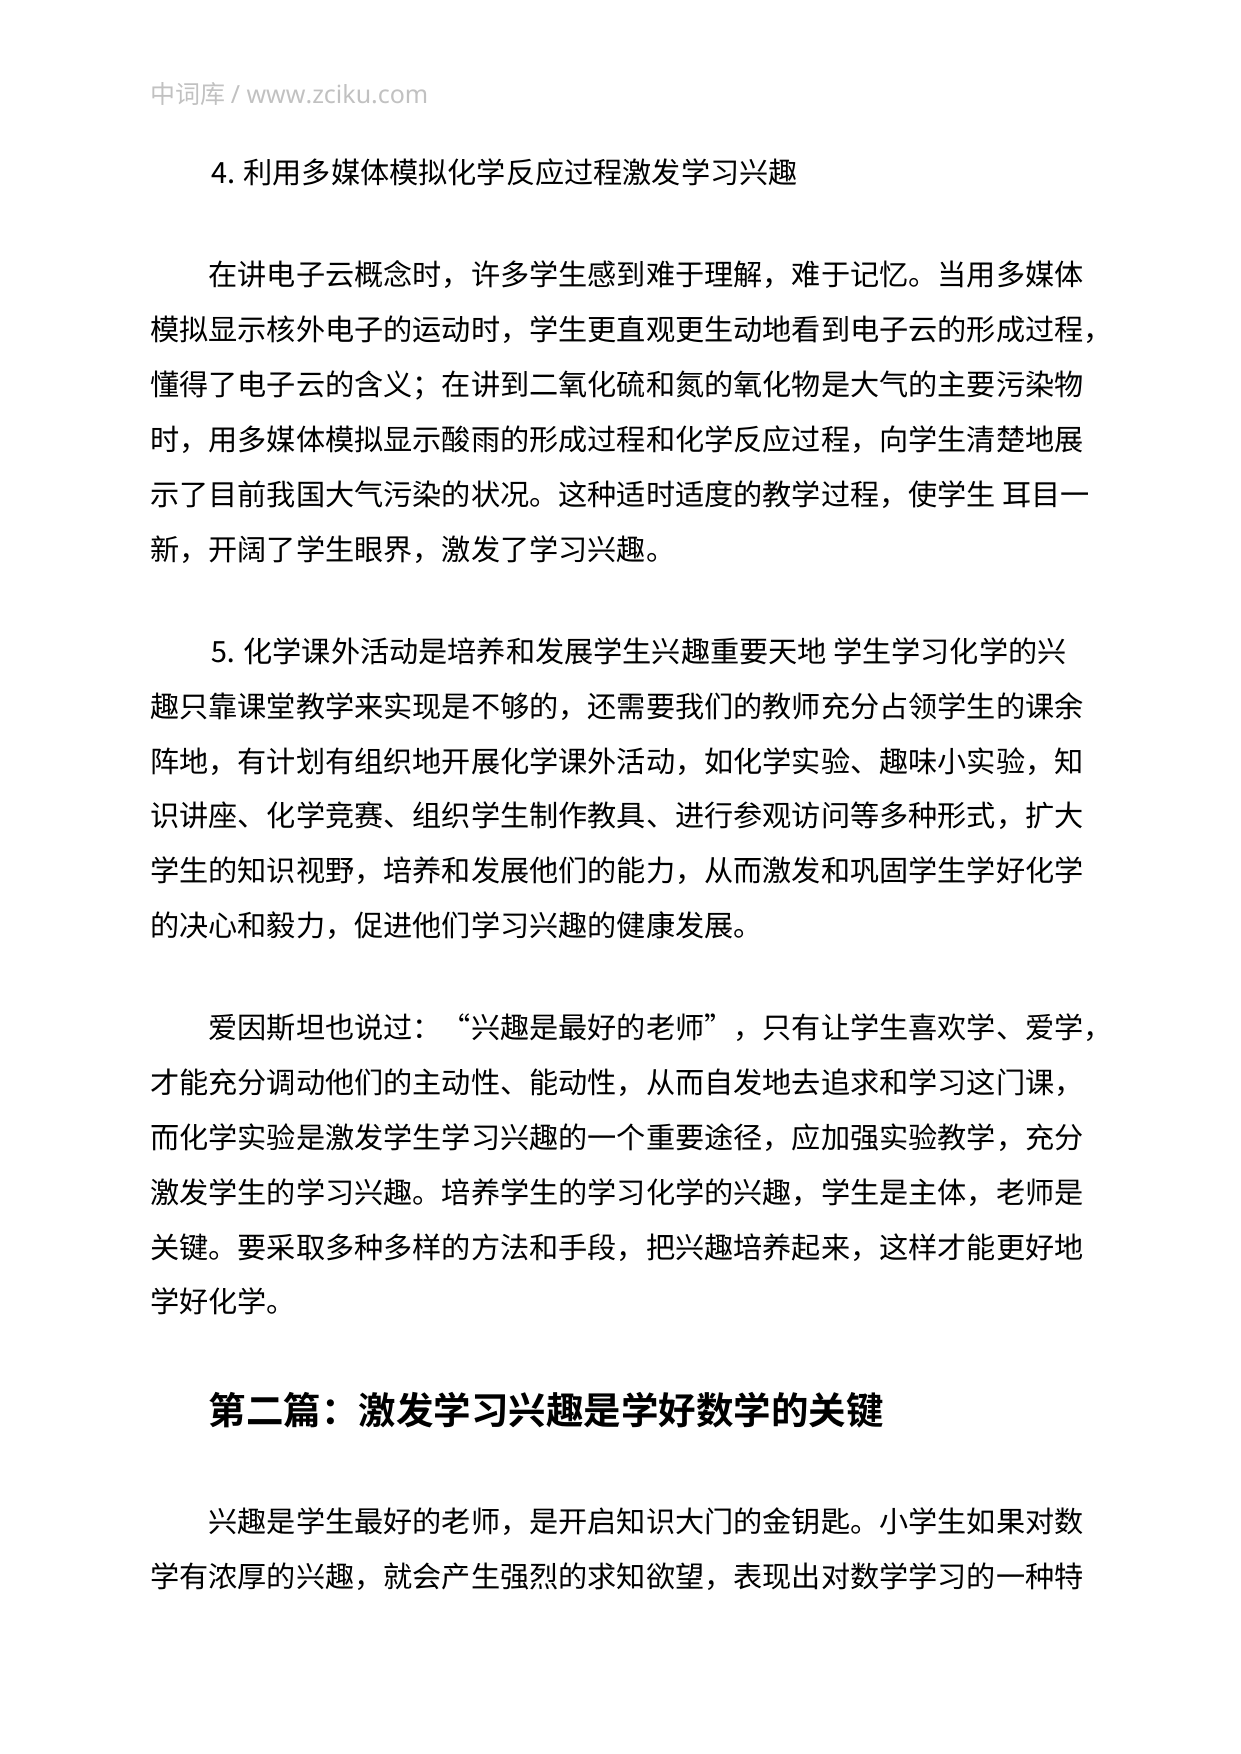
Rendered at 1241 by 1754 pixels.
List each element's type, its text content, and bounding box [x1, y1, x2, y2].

text ⒌化学课外活动是培养和发展学生兴趣重要天地 学生学习化学的兴趣只靠课堂教学来实现是不够的，还需要我们的教师充分占领学生的课余阵地，有计划有组织地开展化学课外活动，如化学实验、趣味小实验，知识讲座、化学竞赛、组织学生制作教具、进行参观访问等多种形式，扩大学生的知识视野，培养和发展他们的能力，从而激发和巩固学生学好化学的决心和毅力，促进他们学习兴趣的健康发展。 [150, 628, 1090, 945]
text 在讲电子云概念时，许多学生感到难于理解，难于记忆。当用多媒体模拟显示核外电子的运动时，学生更直观更生动地看到电子云的形成过程，懂得了电子云的含义；在讲到二氧化硫和氮的氧化物是大气的主要污染物时，用多媒体模拟显示酸雨的形成过程和化学反应过程，向学生清楚地展示了目前我国大气污染的状况。这种适时适度的教学过程，使学生 耳目一新，开阔了学生眼界，激发了学习兴趣。 [150, 252, 1090, 569]
text 第二篇：激发学习兴趣是学好数学的关键 [150, 1381, 1090, 1435]
text ⒋利用多媒体模拟化学反应过程激发学习兴趣 [150, 150, 1090, 192]
text 爱因斯坦也说过：“兴趣是最好的老师”，只有让学生喜欢学、爱学，才能充分调动他们的主动性、能动性，从而自发地去追求和学习这门课，而化学实验是激发学生学习兴趣的一个重要途径，应加强实验教学，充分激发学生的学习兴趣。培养学生的学习化学的兴趣，学生是主体，老师是关键。要采取多种多样的方法和手段，把兴趣培养起来，这样才能更好地学好化学。 [150, 1004, 1090, 1321]
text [150, 1498, 1090, 1595]
